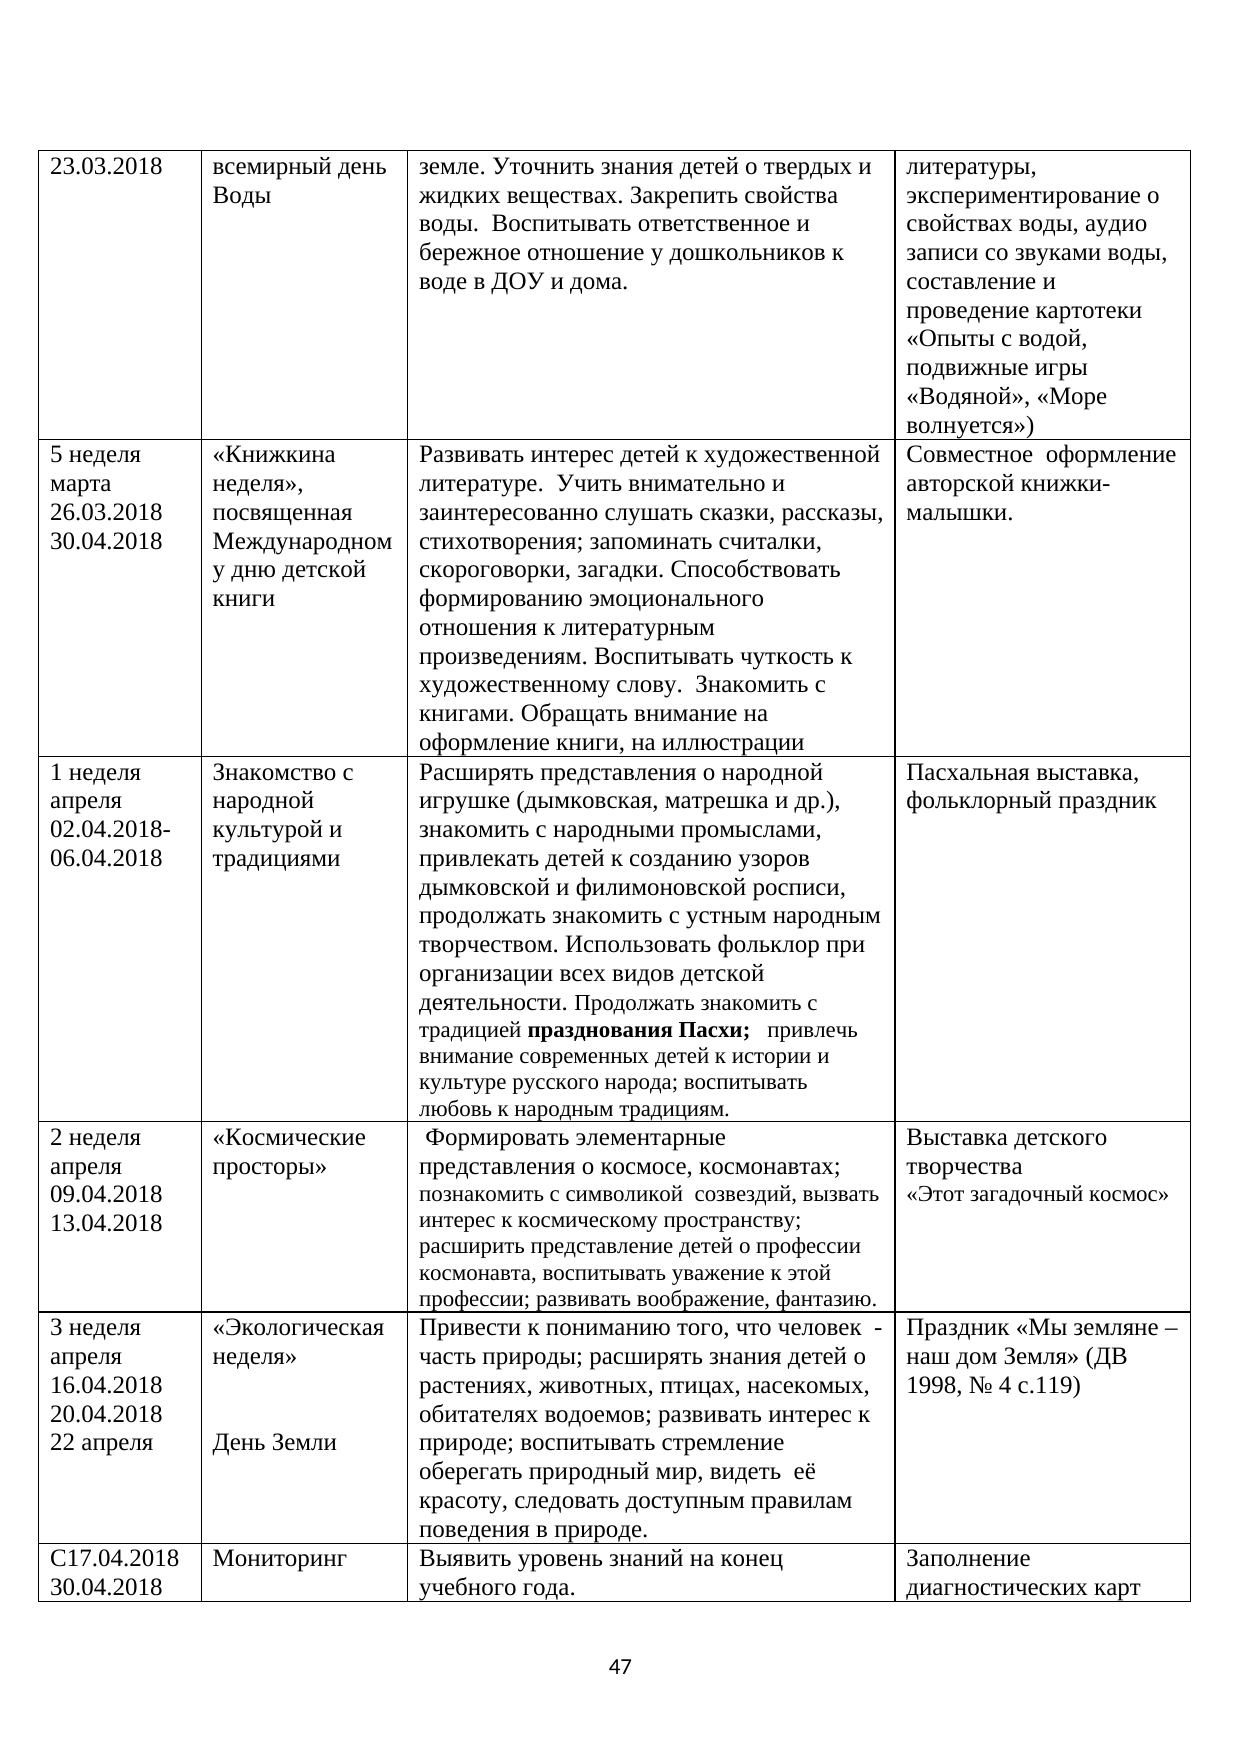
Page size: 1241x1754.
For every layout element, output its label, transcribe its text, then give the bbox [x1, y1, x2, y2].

table_cell 2 неделя апреля 09.04.2018 13.04.2018 [39, 1122, 201, 1311]
table_cell Выставка детского творчества «Этот загадочный космос» [896, 1122, 1190, 1311]
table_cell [202, 151, 407, 438]
table_cell 1 неделя апреля 02.04.2018-06.04.2018 [39, 757, 201, 1121]
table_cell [896, 1544, 1190, 1601]
table_cell Знакомство с народной культурой и традициями [202, 757, 407, 1121]
table_cell Совместное оформление авторской книжки-малышки. [896, 440, 1190, 756]
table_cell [39, 151, 201, 438]
table_cell 3 неделя апреля 16.04.2018 20.04.2018 22 апреля [39, 1313, 201, 1542]
table_cell «Космические просторы» [202, 1122, 407, 1311]
table_cell «Книжкина неделя», посвященная Международному дню детской книги [202, 440, 407, 756]
table_cell 5 неделя марта 26.03.2018 30.04.2018 [39, 440, 201, 756]
table_cell Мониторинг [202, 1544, 407, 1601]
table_cell «Экологическая неделя» День Земли [202, 1313, 407, 1542]
table_cell Привести к пониманию того, что человек - часть природы; расширять знания детей о растениях, животных, птицах, насекомых, обитателях водоемов; развивать интерес к природе; воспитывать стремление оберегать природный мир, видеть её красоту, следовать доступным правилам поведения в природе. [408, 1313, 894, 1542]
table_cell Расширять представления о народной игрушке (дымковская, матрешка и др.), знакомить с народными промыслами, привлекать детей к созданию узоров дымковской и филимоновской росписи, продолжать знакомить с устным народным творчеством. Использовать фольклор при организации всех видов детской деятельности. Продолжать знакомить с традицией празднования Пасхи; привлечь внимание современных детей к истории и культуре русского народа; воспитывать любовь к народным традициям. [408, 757, 894, 1121]
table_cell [896, 151, 1190, 438]
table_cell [39, 1544, 201, 1601]
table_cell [408, 1544, 894, 1601]
table_cell Праздник «Мы земляне – наш дом Земля» (ДВ 1998, № 4 с.119) [896, 1313, 1190, 1542]
table_cell Пасхальная выставка, фольклорный праздник [896, 757, 1190, 1121]
table_cell Развивать интерес детей к художественной литературе. Учить внимательно и заинтересованно слушать сказки, рассказы, стихотворения; запоминать считалки, скороговорки, загадки. Способствовать формированию эмоционального отношения к литературным произведениям. Воспитывать чуткость к художественному слову. Знакомить с книгами. Обращать внимание на оформление книги, на иллюстрации [408, 440, 894, 756]
table_cell Формировать элементарные представления о космосе, космонавтах; познакомить с символикой созвездий, вызвать интерес к космическому пространству; расширить представление детей о профессии космонавта, воспитывать уважение к этой профессии; развивать воображение, фантазию. [408, 1122, 894, 1311]
